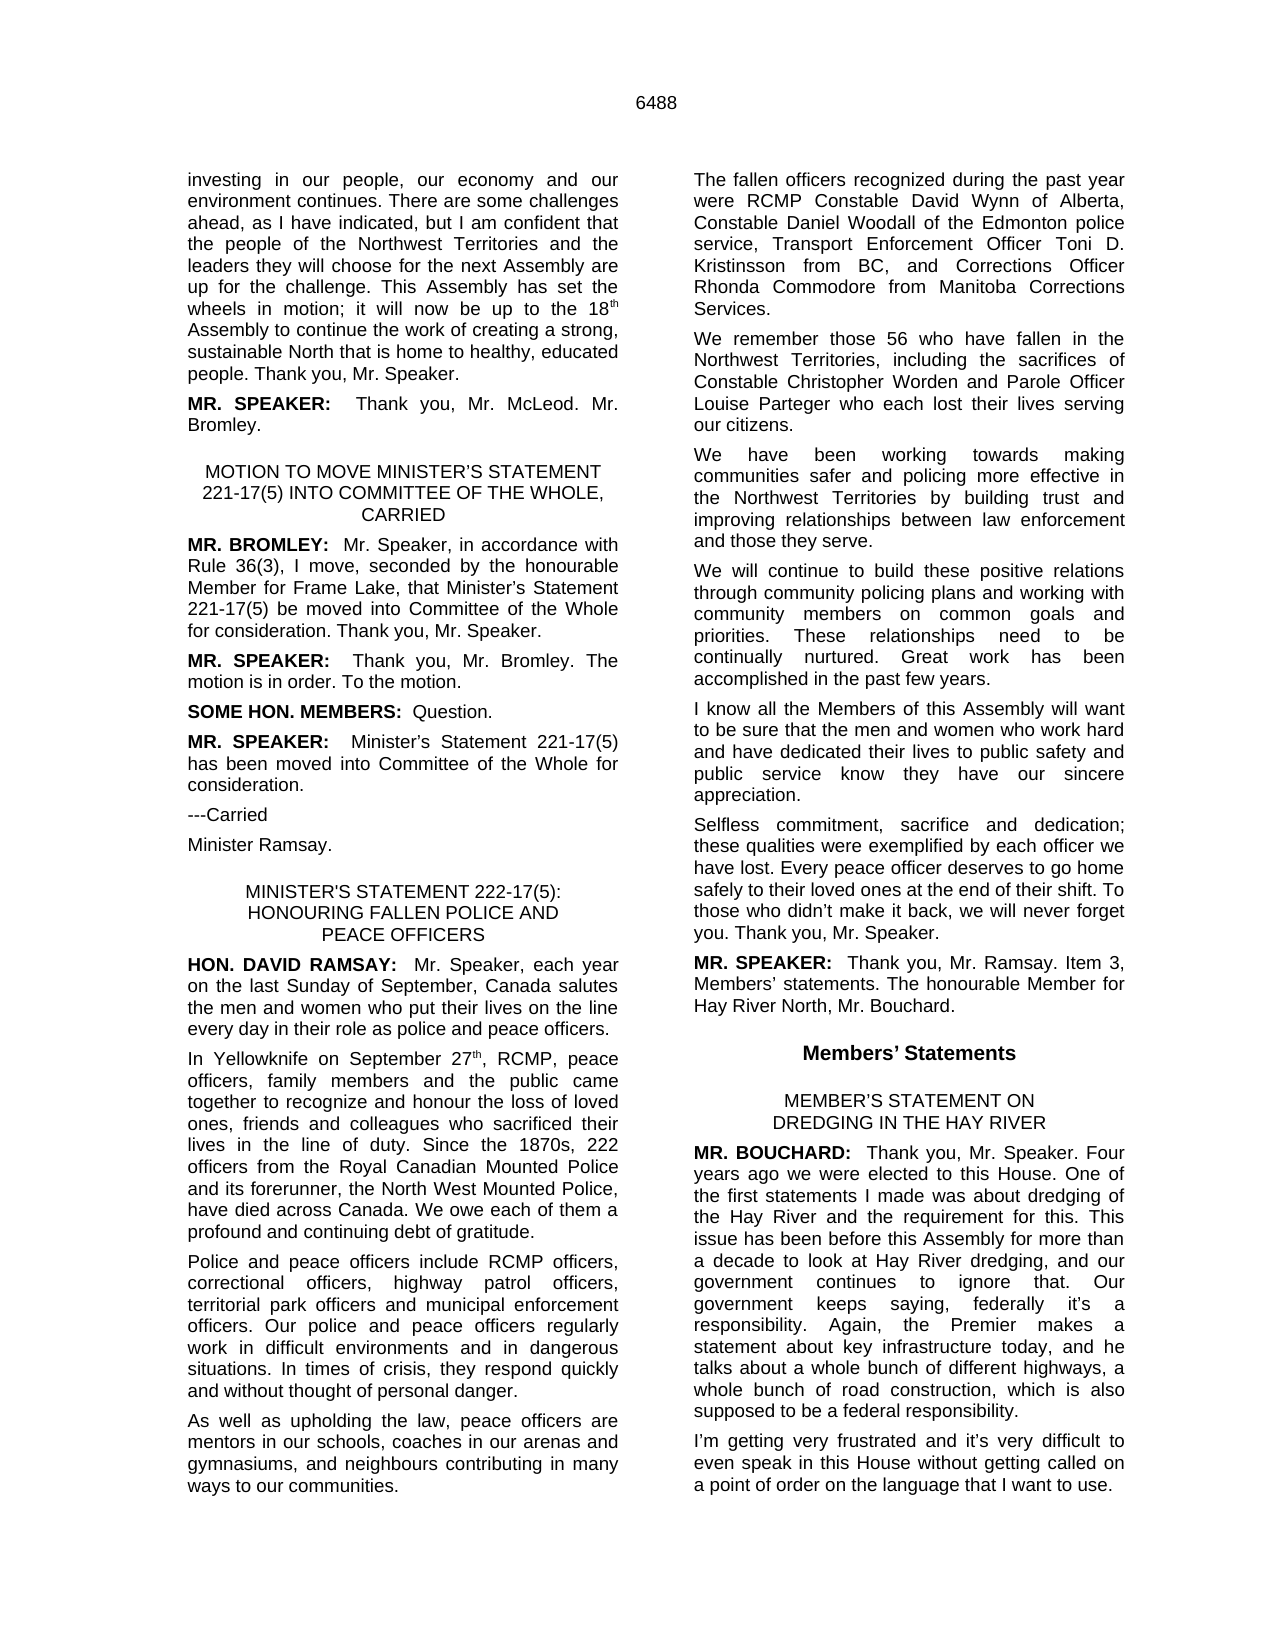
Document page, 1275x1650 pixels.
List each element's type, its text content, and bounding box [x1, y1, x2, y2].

text We remember those 56 who have fallen in the Northwest Territories, including the sacrifices of Constable Christopher Worden and Parole Officer Louise Parteger who each lost their lives serving our citizens. [694, 328, 1125, 435]
text We have been working towards making communities safer and policing more effective in the Northwest Territories by building trust and improving relationships between law enforcement and those they serve. [694, 444, 1125, 552]
text We will continue to build these positive relations through community policing plans and working with community members on common goals and priorities. These relationships need to be continually nurtured. Great work has been accomplished in the past few years. [694, 560, 1125, 689]
text MR. BOUCHARD: Thank you, Mr. Speaker. Four years ago we were elected to this House. One of the first statements I made was about dredging of the Hay River and the requirement for this. This issue has been before this Assembly for more than a decade to look at Hay River dredging, and our government continues to ignore that. Our government keeps saying, federally it’s a responsibility. Again, the Premier makes a statement about key infrastructure today, and he talks about a whole bunch of different highways, a whole bunch of road construction, which is also supposed to be a federal responsibility. [694, 1142, 1125, 1422]
text MR. SPEAKER: Thank you, Mr. McLeod. Mr. Bromley. [187, 392, 619, 435]
subtitle MEMBER’S STATEMENT ON DREDGING IN THE HAY RIVER [694, 1090, 1125, 1133]
subtitle Members’ Statements [694, 1041, 1125, 1065]
text Minister Ramsay. [187, 834, 619, 855]
subtitle MOTION TO MOVE MINISTER’S STATEMENT 221-17(5) INTO COMMITTEE OF THE WHOLE, CARRIED [187, 460, 619, 525]
text MR. SPEAKER: Thank you, Mr. Ramsay. Item 3, Members’ statements. The honourable Member for Hay River North, Mr. Bouchard. [694, 951, 1125, 1016]
text Police and peace officers include RCMP officers, correctional officers, highway patrol officers, territorial park officers and municipal enforcement officers. Our police and peace officers regularly work in difficult environments and in dangerous situations. In times of crisis, they respond quickly and without thought of personal danger. [187, 1250, 619, 1401]
text Selfless commitment, sacrifice and dedication; these qualities were exemplified by each officer we have lost. Every peace officer deserves to go home safely to their loved ones at the end of their shift. To those who didn’t make it back, we will never forget you. Thank you, Mr. Speaker. [694, 814, 1125, 943]
text I know all the Members of this Assembly will want to be sure that the men and women who work hard and have dedicated their lives to public safety and public service know they have our sincere appreciation. [694, 698, 1125, 805]
text In Yellowknife on September 27th, RCMP, peace officers, family members and the public came together to recognize and honour the loss of loved ones, friends and colleagues who sacrificed their lives in the line of duty. Since the 1870s, 222 officers from the Royal Canadian Mounted Police and its forerunner, the North West Mounted Police, have died across Canada. We owe each of them a profound and continuing debt of gratitude. [187, 1048, 619, 1242]
text ---Carried [187, 804, 619, 826]
text MR. BROMLEY: Mr. Speaker, in accordance with Rule 36(3), I move, seconded by the honourable Member for Frame Lake, that Minister’s Statement 221-17(5) be moved into Committee of the Whole for consideration. Thank you, Mr. Speaker. [187, 533, 619, 641]
text HON. DAVID RAMSAY: Mr. Speaker, each year on the last Sunday of September, Canada salutes the men and women who put their lives on the line every day in their role as police and peace officers. [187, 953, 619, 1040]
text MR. SPEAKER: Minister’s Statement 221-17(5) has been moved into Committee of the Whole for consideration. [187, 731, 619, 796]
text As well as upholding the law, peace officers are mentors in our schools, coaches in our arenas and gymnasiums, and neighbours contributing in many ways to our communities. [187, 1410, 619, 1496]
text MR. SPEAKER: Thank you, Mr. Bromley. The motion is in order. To the motion. [187, 649, 619, 693]
text The fallen officers recognized during the past year were RCMP Constable David Wynn of Alberta, Constable Daniel Woodall of the Edmonton police service, Transport Enforcement Officer Toni D. Kristinsson from BC, and Corrections Officer Rhonda Commodore from Manitoba Corrections Services. [694, 168, 1125, 319]
text I’m getting very frustrated and it’s very difficult to even speak in this House without getting called on a point of order on the language that I want to use. [694, 1430, 1125, 1495]
subtitle MINISTER'S STATEMENT 222-17(5): HONOURING FALLEN POLICE AND PEACE OFFICERS [187, 880, 619, 945]
text SOME HON. MEMBERS: Question. [187, 701, 619, 723]
